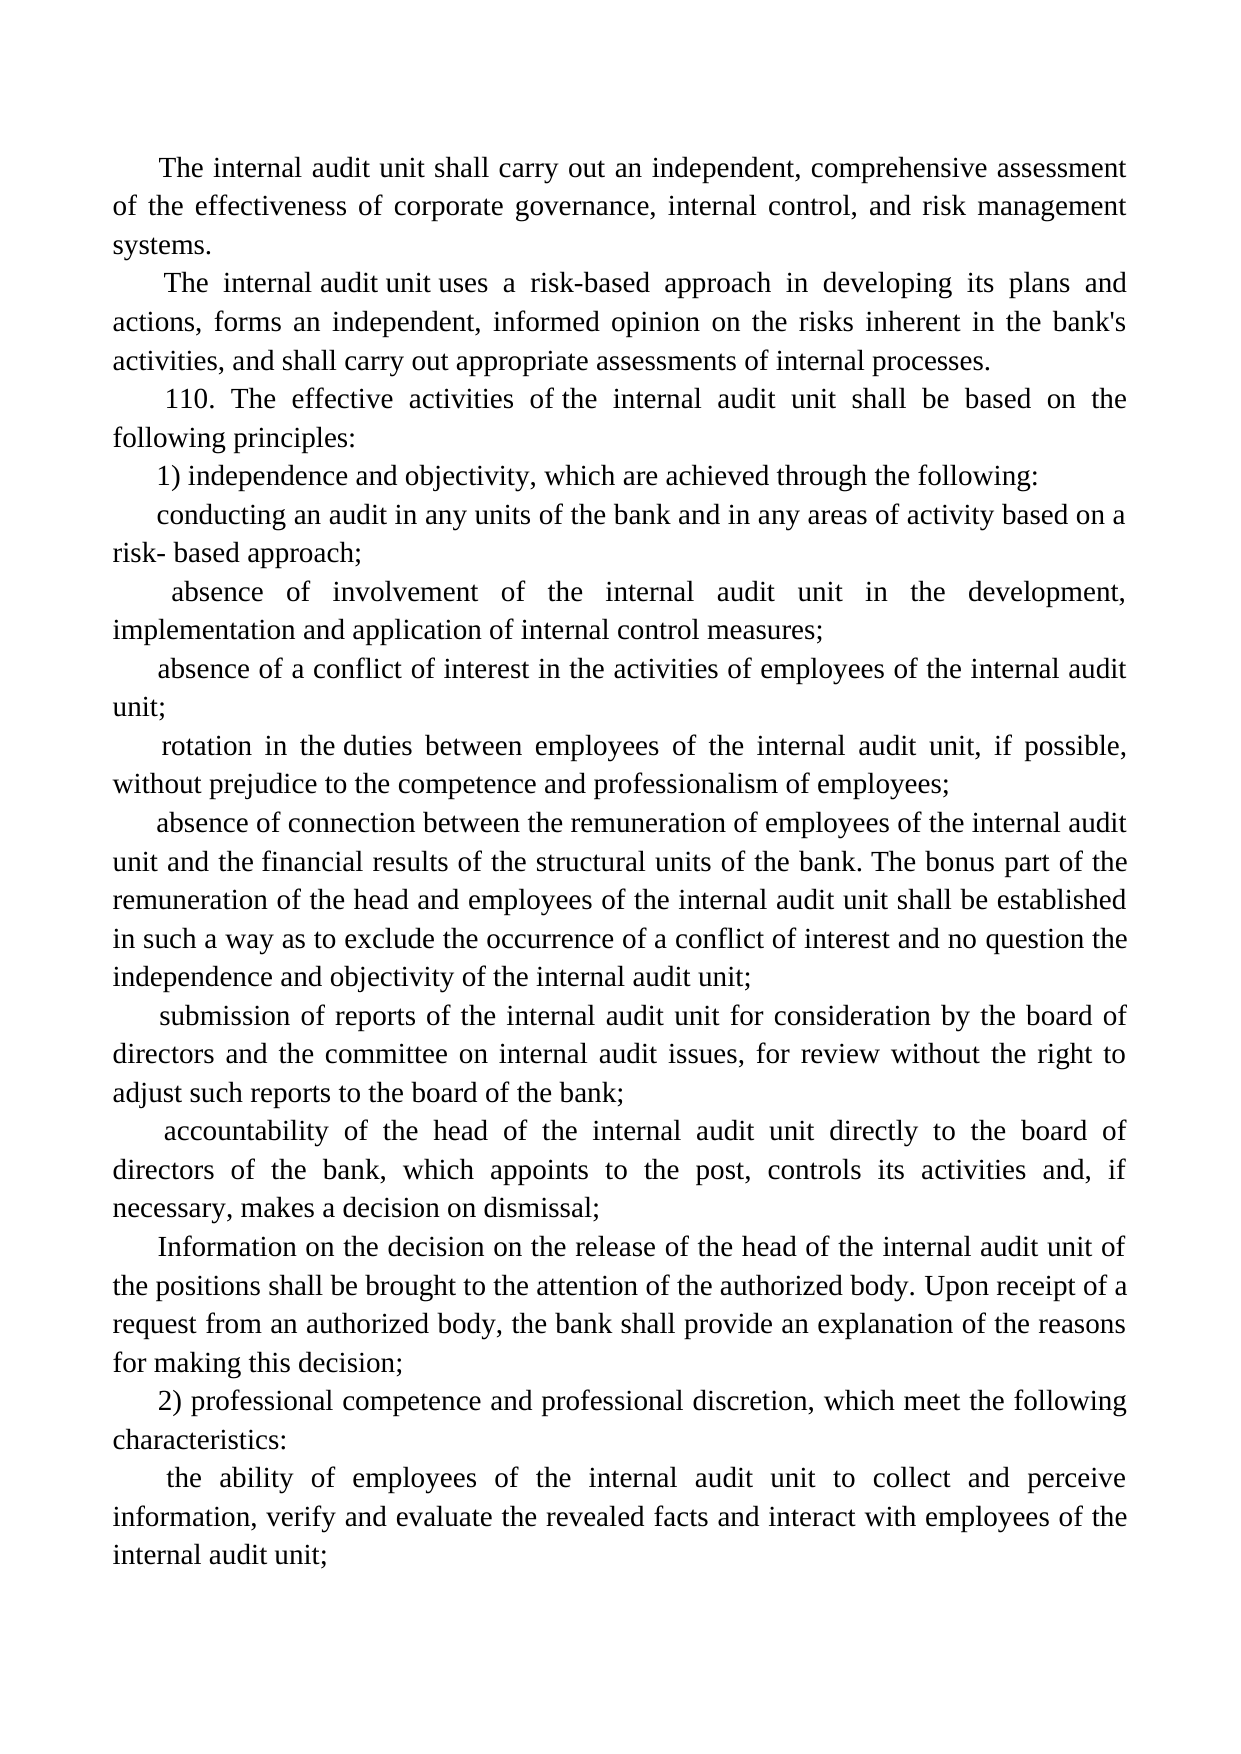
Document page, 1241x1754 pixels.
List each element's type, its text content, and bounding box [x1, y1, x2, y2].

text the ability of employees of the internal audit unit to collect and perceive information, verify and evaluate the revealed facts and interact with employees of the internal audit unit; [112, 1460, 1128, 1571]
text accountability of the head of the internal audit unit directly to the board of directors of the bank, which appoints to the post, controls its activities and, if necessary, makes a decision on dismissal; [112, 1113, 1128, 1224]
text submission of reports of the internal audit unit for consideration by the board of directors and the committee on internal audit issues, for review without the right to adjust such reports to the board of the bank; [112, 998, 1128, 1108]
text conducting an audit in any units of the bank and in any areas of activity based on a risk- based approach; [112, 497, 1128, 569]
text The internal audit unit shall carry out an independent, comprehensive assessment of the effectiveness of corporate governance, internal control, and risk management systems. [112, 150, 1128, 261]
text absence of a conflict of interest in the activities of employees of the internal audit unit; [112, 651, 1128, 723]
text absence of connection between the remuneration of employees of the internal audit unit and the financial results of the structural units of the bank. The bonus part of the remuneration of the head and employees of the internal audit unit shall be established in such a way as to exclude the occurrence of a conflict of interest and no question the independence and objectivity of the internal audit unit; [112, 805, 1128, 993]
text The internal audit unit uses a risk-based approach in developing its plans and actions, forms an independent, informed opinion on the risks inherent in the bank's activities, and shall carry out appropriate assessments of internal processes. [112, 266, 1128, 376]
text 1) independence and objectivity, which are achieved through the following: [112, 458, 1128, 492]
text rotation in the duties between employees of the internal audit unit, if possible, without prejudice to the competence and professionalism of employees; [112, 728, 1128, 800]
text 2) professional competence and professional discretion, which meet the following characteristics: [112, 1383, 1128, 1455]
text Information on the decision on the release of the head of the internal audit unit of the positions shall be brought to the attention of the authorized body. Upon receipt of a request from an authorized body, the bank shall provide an explanation of the reasons for making this decision; [112, 1229, 1128, 1378]
text absence of involvement of the internal audit unit in the development, implementation and application of internal control measures; [112, 574, 1128, 646]
text 110. The effective activities of the internal audit unit shall be based on the following principles: [112, 381, 1128, 453]
